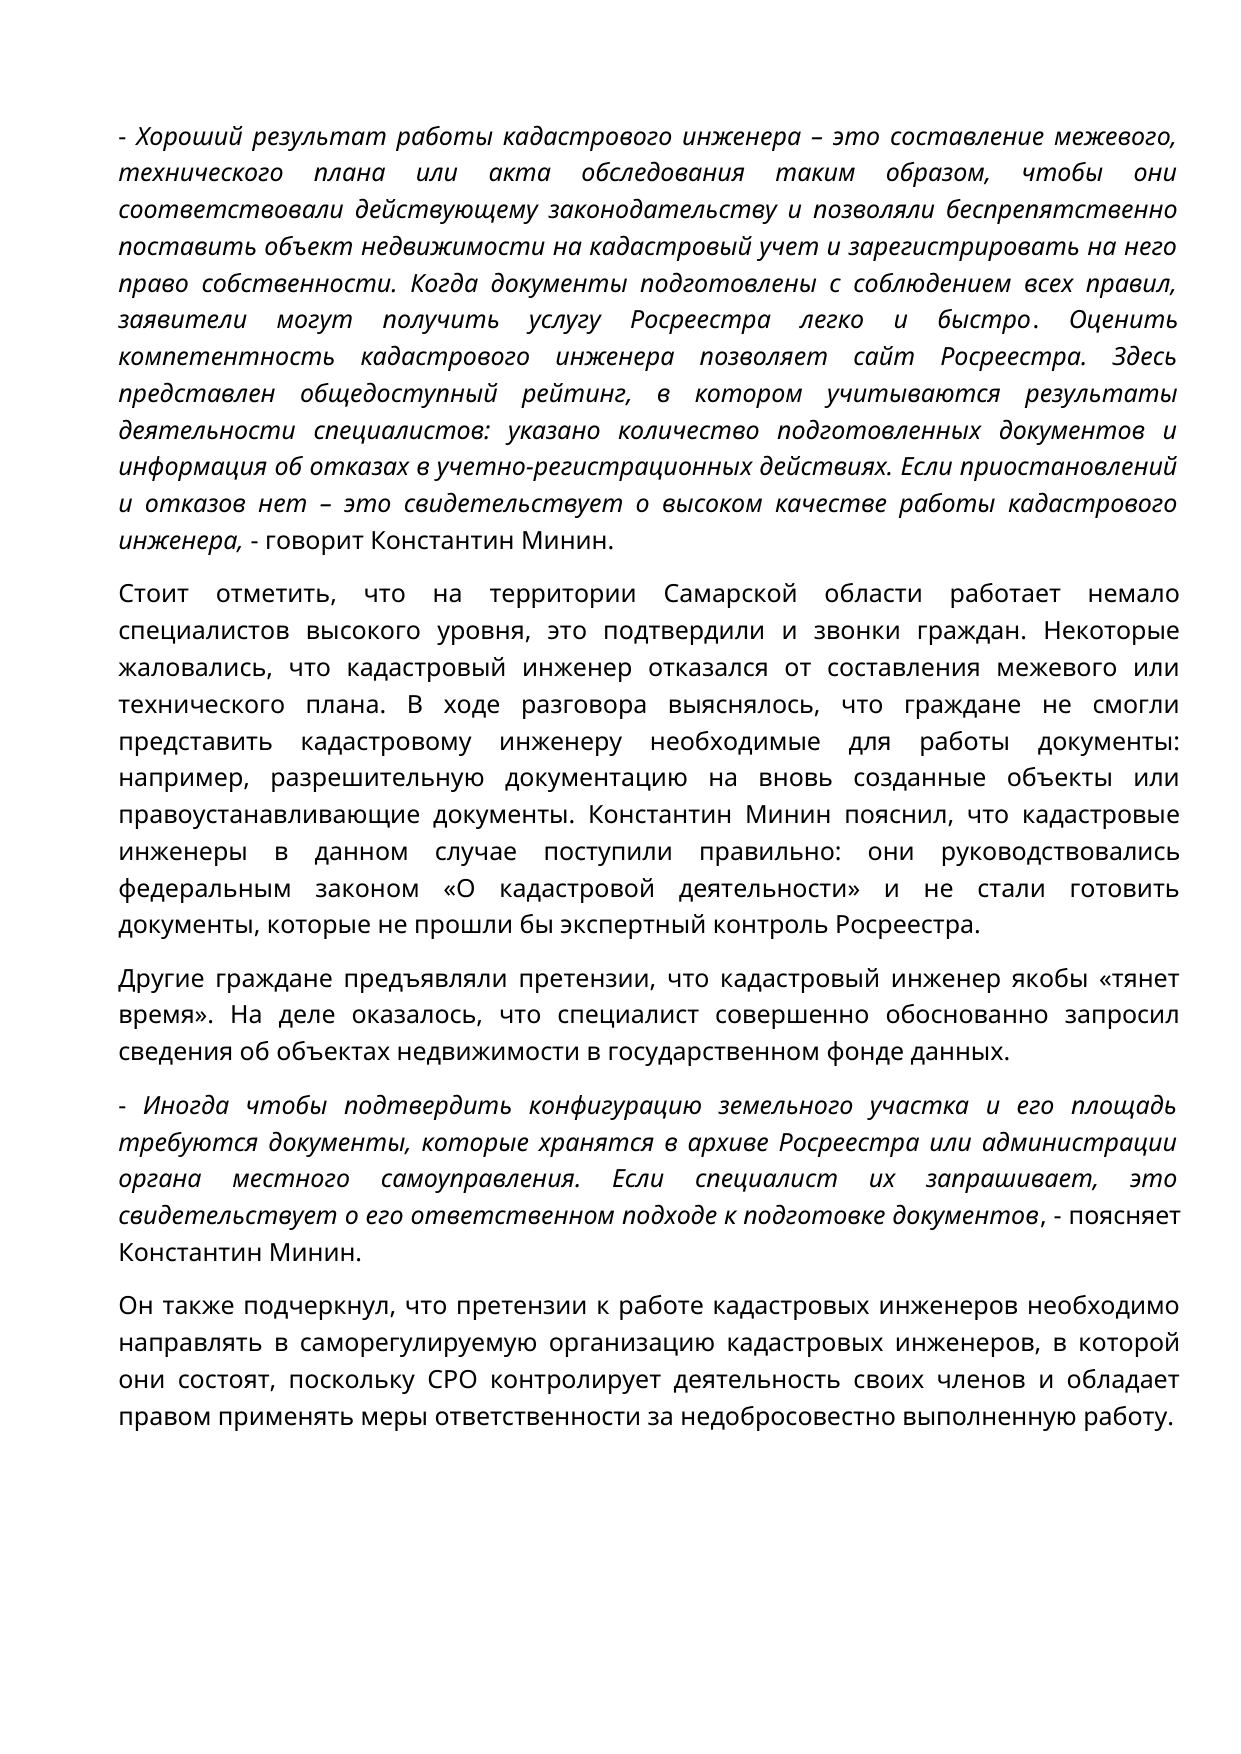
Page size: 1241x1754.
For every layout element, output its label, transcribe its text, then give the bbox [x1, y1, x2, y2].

text Другие граждане предъявляли претензии, что кадастровый инженер якобы «тянет время». На деле оказалось, что специалист совершенно обоснованно запросил сведения об объектах недвижимости в государственном фонде данных. [118, 960, 1181, 1068]
text Он также подчеркнул, что претензии к работе кадастровых инженеров необходимо направлять в саморегулируемую организацию кадастровых инженеров, в которой они состоят, поскольку СРО контролирует деятельность своих членов и обладает правом применять меры ответственности за недобросовестно выполненную работу. [118, 1288, 1181, 1432]
text Стоит отметить, что на территории Самарской области работает немало специалистов высокого уровня, это подтвердили и звонки граждан. Некоторые жаловались, что кадастровый инженер отказался от составления межевого или технического плана. В ходе разговора выяснялось, что граждане не смогли представить кадастровому инженеру необходимые для работы документы: например, разрешительную документацию на вновь созданные объекты или правоустанавливающие документы. Константин Минин пояснил, что кадастровые инженеры в данном случае поступили правильно: они руководствовались федеральным законом «О кадастровой деятельности» и не стали готовить документы, которые не прошли бы экспертный контроль Росреестра. [118, 576, 1181, 941]
text - Хороший результат работы кадастрового инженера – это составление межевого, технического плана или акта обследования таким образом, чтобы они соответствовали действующему законодательству и позволяли беспрепятственно поставить объект недвижимости на кадастровый учет и зарегистрировать на него право собственности. Когда документы подготовлены с соблюдением всех правил, заявители могут получить услугу Росреестра легко и быстро. Оценить компетентность кадастрового инженера позволяет сайт Росреестра. Здесь представлен общедоступный рейтинг, в котором учитываются результаты деятельности специалистов: указано количество подготовленных документов и информация об отказах в учетно-регистрационных действиях. Если приостановлений и отказов нет – это свидетельствует о высоком качестве работы кадастрового инженера, - говорит Константин Минин. [118, 118, 1181, 557]
text - Иногда чтобы подтвердить конфигурацию земельного участка и его площадь требуются документы, которые хранятся в архиве Росреестра или администрации органа местного самоуправления. Если специалист их запрашивает, это свидетельствует о его ответственном подходе к подготовке документов, - поясняет Константин Минин. [118, 1087, 1181, 1268]
